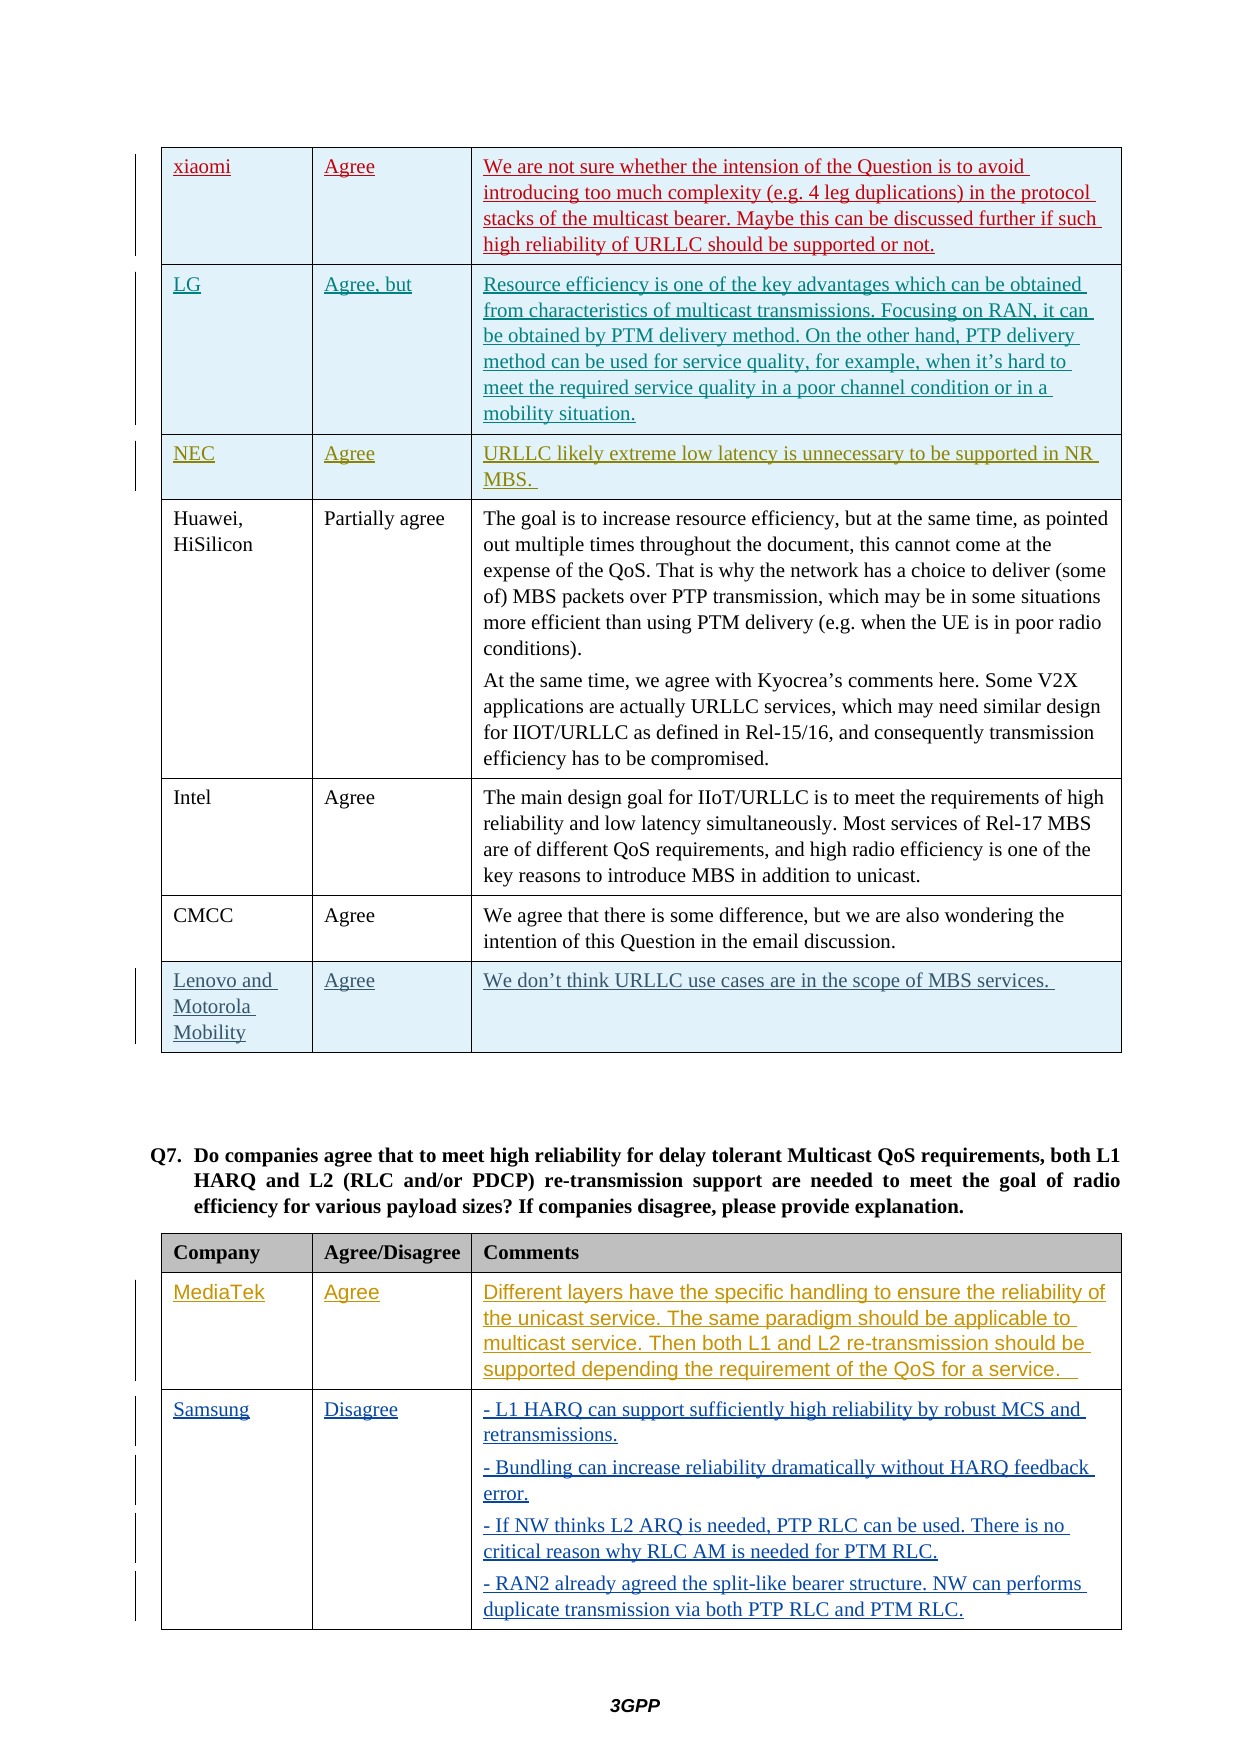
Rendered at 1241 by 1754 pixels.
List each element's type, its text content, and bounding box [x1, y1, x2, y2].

table_cell [162, 1273, 312, 1389]
table_header Comments [472, 1234, 1121, 1272]
table_cell [472, 1390, 1121, 1629]
table_cell CMCC [162, 896, 312, 961]
table_header Agree/Disagree [313, 1234, 471, 1272]
table_cell [472, 1273, 1121, 1389]
table_cell We agree that there is some difference, but we are also wondering the intention of this Question in the email discussion. [472, 896, 1121, 961]
table_cell [313, 1390, 471, 1629]
table_cell The main design goal for IIoT/URLLC is to meet the requirements of high reliability and low latency simultaneously. Most services of Rel-17 MBS are of different QoS requirements, and high radio efficiency is one of the key reasons to introduce MBS in addition to unicast. [472, 779, 1121, 895]
table_cell [162, 1390, 312, 1629]
table_cell [313, 1273, 471, 1389]
table_cell The goal is to increase resource efficiency, but at the same time, as pointed out multiple times throughout the document, this cannot come at the expense of the QoS. That is why the network has a choice to deliver (some of) MBS packets over PTP transmission, which may be in some situations more efficient than using PTM delivery (e.g. when the UE is in poor radio conditions). At the same time, we agree with Kyocrea’s comments here. Some V2X applications are actually URLLC services, which may need similar design for IIOT/URLLC as defined in Rel-15/16, and consequently transmission efficiency has to be compromised. [472, 500, 1121, 778]
table_header Company [162, 1234, 312, 1272]
table_cell Agree [313, 779, 471, 895]
table_cell Huawei, HiSilicon [162, 500, 312, 778]
table_cell Agree [313, 896, 471, 961]
table_cell Intel [162, 779, 312, 895]
table_cell Partially agree [313, 500, 471, 778]
list Do companies agree that to meet high reliability for delay tolerant Multicast QoS requirements, both L1 HARQ and L2 (RLC and/or PDCP) re-transmission support are needed to meet the goal of radio efficiency for various payload sizes? If companies disagree, please provide explanation. [150, 1142, 1122, 1218]
